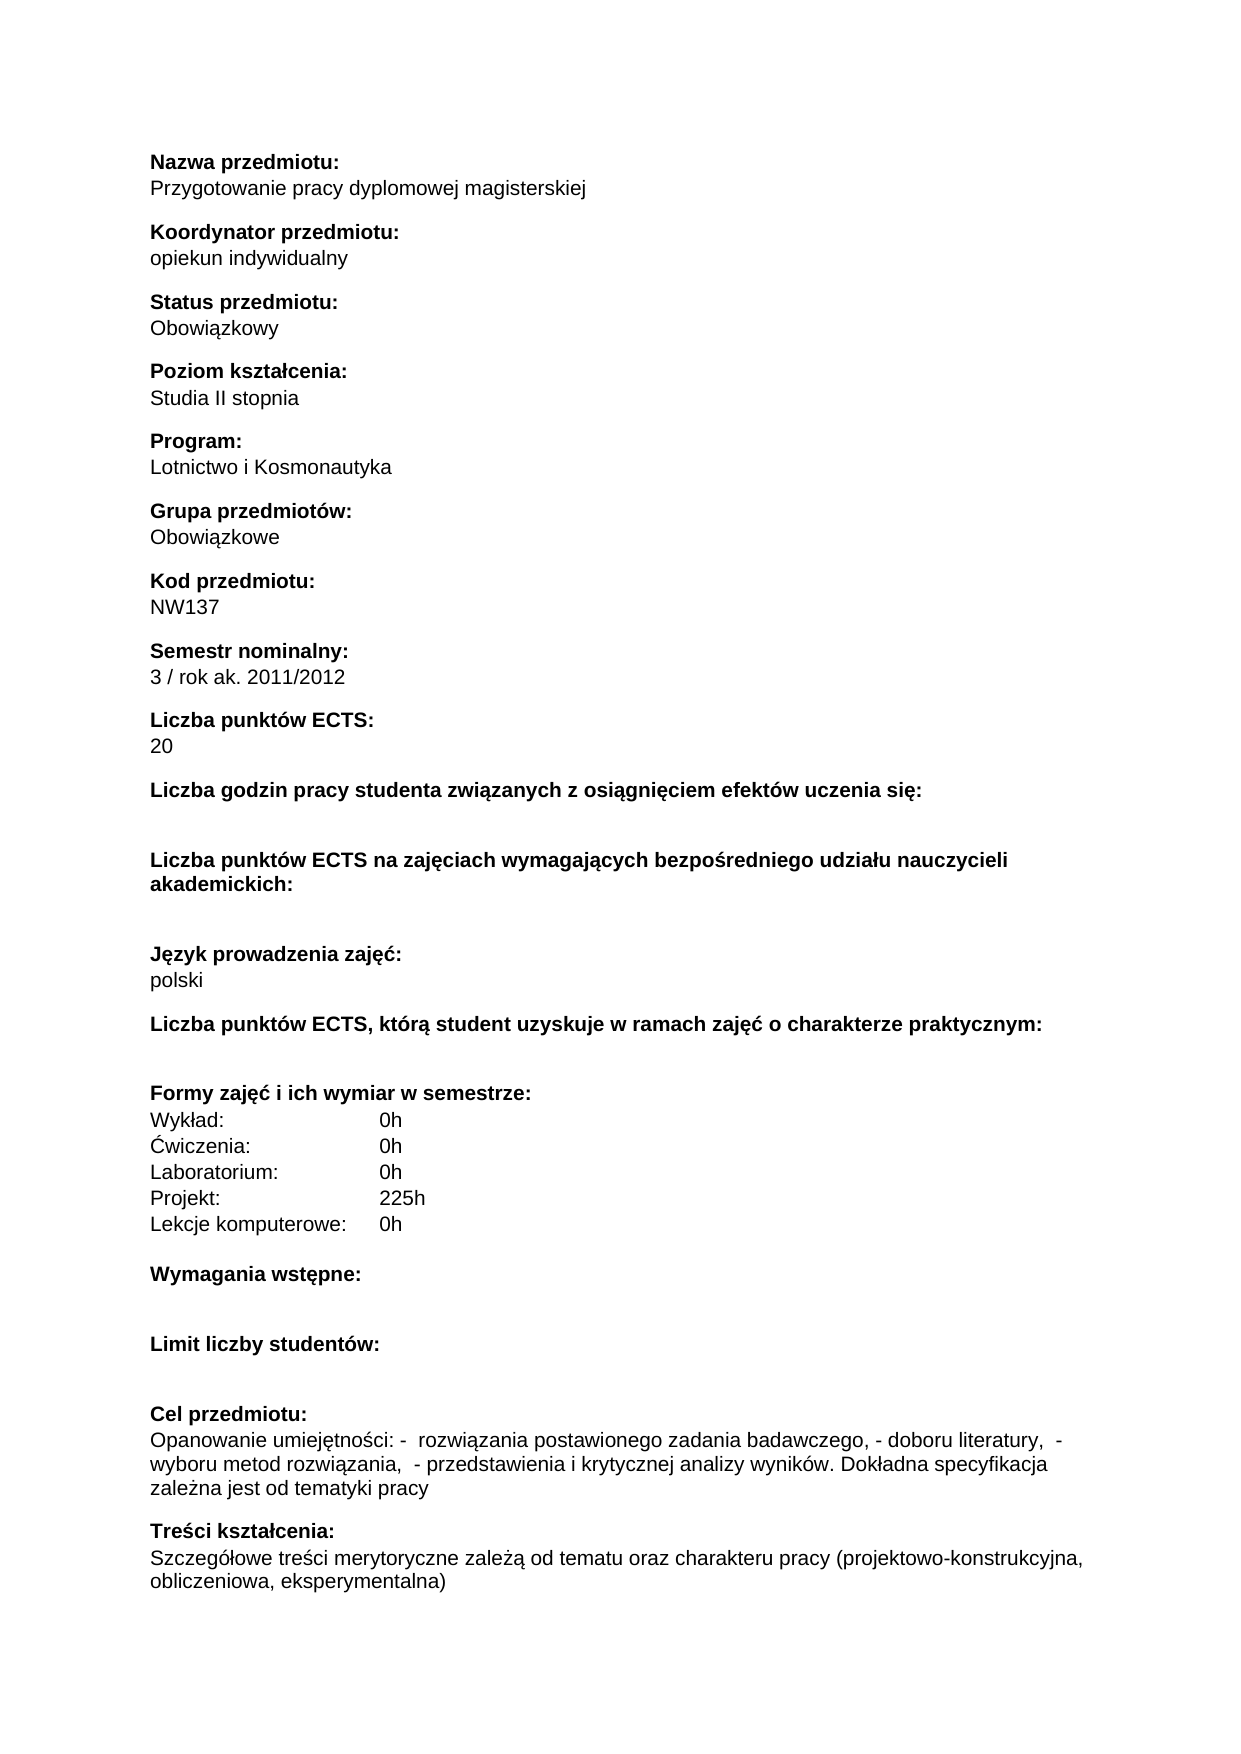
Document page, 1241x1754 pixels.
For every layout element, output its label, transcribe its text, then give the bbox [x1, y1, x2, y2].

text Szczegółowe treści merytoryczne zależą od tematu oraz charakteru pracy (projektowo-konstrukcyjna, obliczeniowa, eksperymentalna) [150, 1545, 1090, 1593]
table_header Wykład: [140, 1108, 367, 1132]
text Lotnictwo i Kosmonautyka [150, 455, 1090, 479]
text Obowiązkowe [150, 525, 1090, 549]
text Wymagania wstępne: [150, 1262, 1090, 1286]
table_cell 0h [369, 1158, 597, 1184]
text Liczba godzin pracy studenta związanych z osiągnięciem efektów uczenia się: [150, 778, 1090, 802]
text Semestr nominalny: [150, 638, 1090, 662]
text 3 / rok ak. 2011/2012 [150, 664, 1090, 688]
text NW137 [150, 595, 1090, 619]
text Przygotowanie pracy dyplomowej magisterskiej [150, 176, 1090, 200]
text Cel przedmiotu: [150, 1402, 1090, 1426]
text Liczba punktów ECTS: [150, 708, 1090, 732]
text Kod przedmiotu: [150, 569, 1090, 593]
text Studia II stopnia [150, 385, 1090, 409]
table_header 0h [369, 1108, 597, 1132]
text Formy zajęć i ich wymiar w semestrze: [150, 1081, 1090, 1105]
text polski [150, 968, 1090, 992]
text Liczba punktów ECTS na zajęciach wymagających bezpośredniego udziału nauczycieli akademickich: [150, 848, 1090, 896]
table_cell Laboratorium: [140, 1160, 367, 1184]
text opiekun indywidualny [150, 246, 1090, 270]
text Limit liczby studentów: [150, 1332, 1090, 1356]
text Koordynator przedmiotu: [150, 220, 1090, 244]
text Nazwa przedmiotu: [150, 150, 1090, 174]
table_cell 0h [369, 1132, 597, 1158]
text Status przedmiotu: [150, 289, 1090, 313]
table_cell Projekt: [140, 1186, 367, 1210]
text 20 [150, 734, 1090, 758]
table_cell 225h [369, 1184, 597, 1210]
text Grupa przedmiotów: [150, 499, 1090, 523]
text Język prowadzenia zajęć: [150, 942, 1090, 966]
table_cell Ćwiczenia: [140, 1134, 367, 1158]
text Program: [150, 429, 1090, 453]
text Poziom kształcenia: [150, 359, 1090, 383]
text Liczba punktów ECTS, którą student uzyskuje w ramach zajęć o charakterze praktycznym: [150, 1011, 1090, 1035]
table_cell 0h [369, 1210, 597, 1236]
text Opanowanie umiejętności: - rozwiązania postawionego zadania badawczego, - doboru literatury, - wyboru metod rozwiązania, - przedstawienia i krytycznej analizy wyników. Dokładna specyfikacja zależna jest od tematyki pracy [150, 1428, 1090, 1499]
text Obowiązkowy [150, 316, 1090, 339]
table_cell Lekcje komputerowe: [140, 1212, 367, 1236]
text Treści kształcenia: [150, 1519, 1090, 1543]
